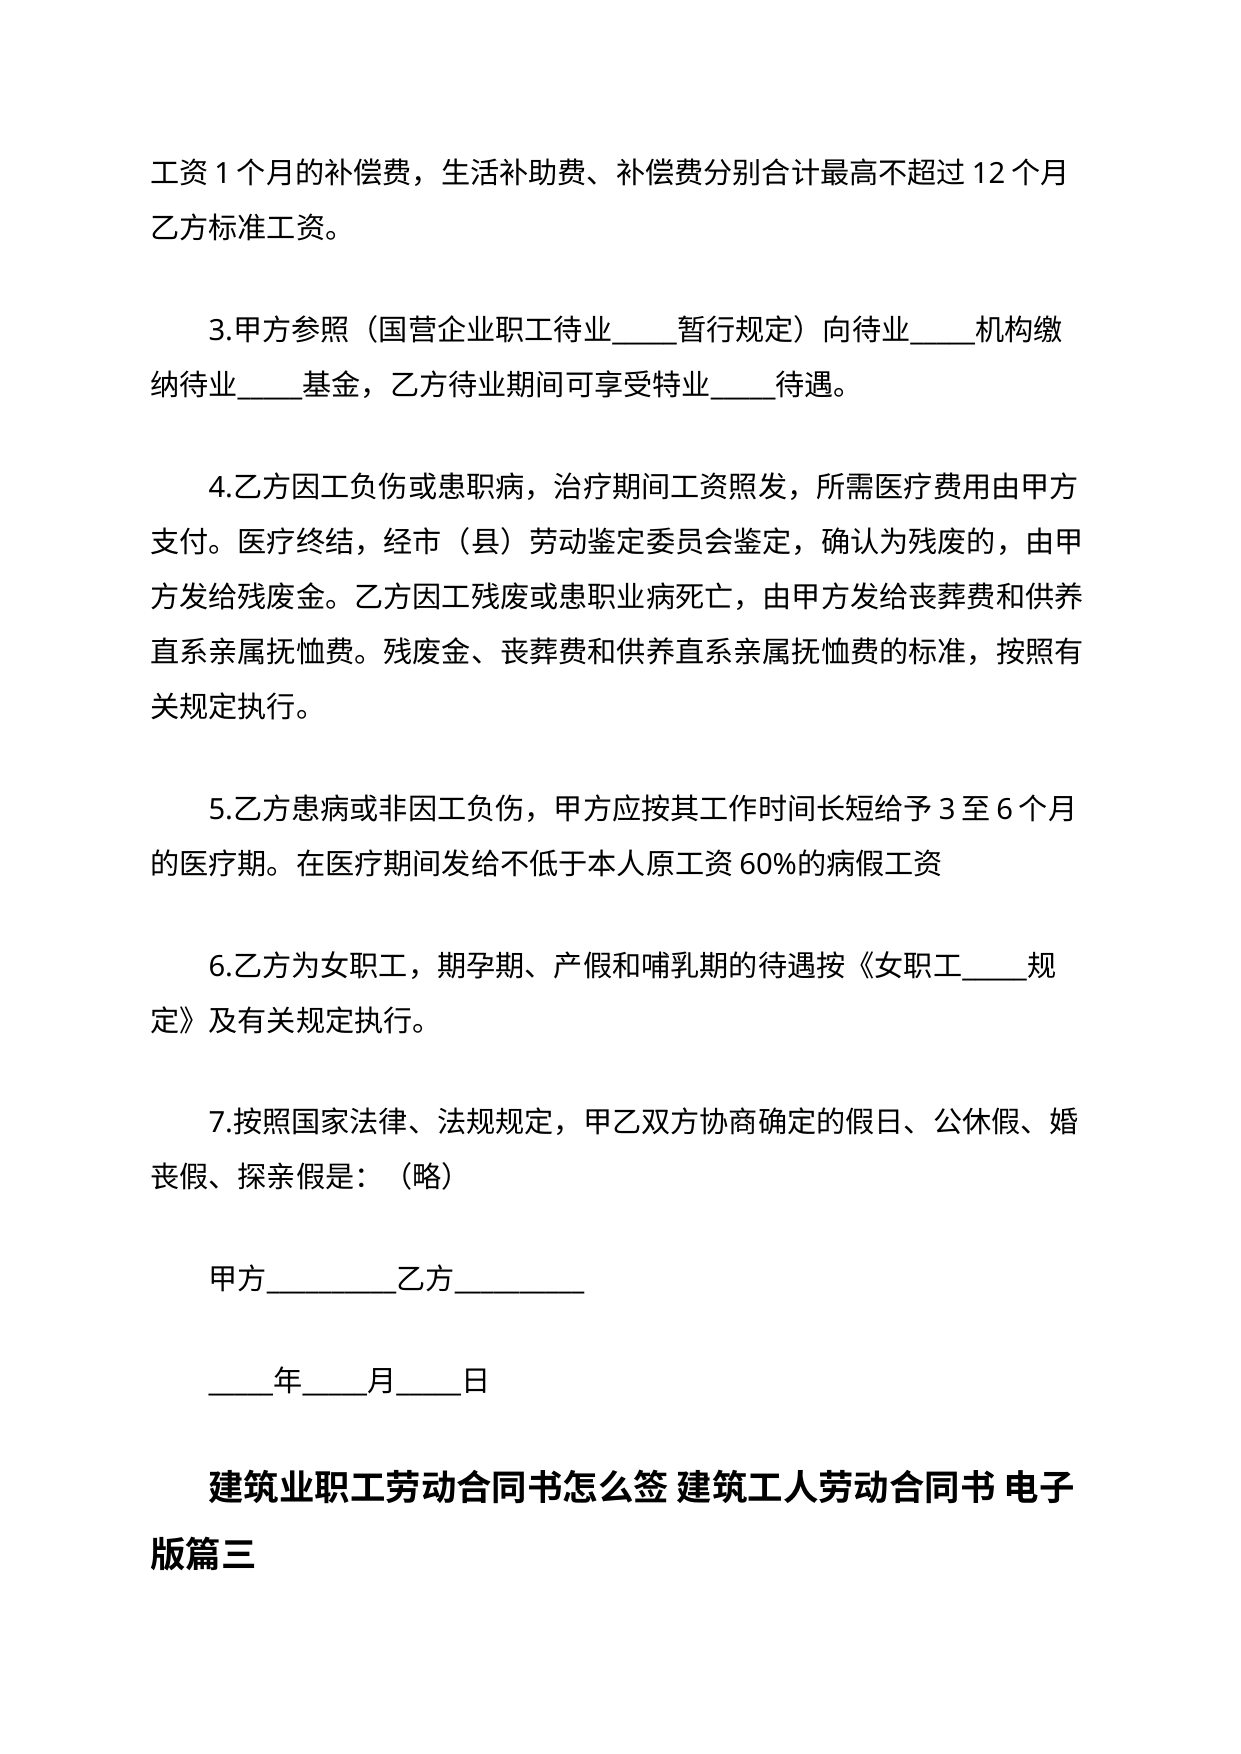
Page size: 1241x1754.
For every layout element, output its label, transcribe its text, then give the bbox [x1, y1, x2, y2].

text 建筑业职工劳动合同书怎么签 建筑工人劳动合同书 电子版篇三 [150, 1460, 1090, 1577]
text 甲方__________乙方__________ [150, 1256, 1090, 1298]
text 7.按照国家法律、法规规定，甲乙双方协商确定的假日、公休假、婚丧假、探亲假是：（略） [150, 1099, 1090, 1196]
text _____年_____月_____日 [150, 1358, 1090, 1400]
text 4.乙方因工负伤或患职病，治疗期间工资照发，所需医疗费用由甲方支付。医疗终结，经市（县）劳动鉴定委员会鉴定，确认为残废的，由甲方发给残废金。乙方因工残废或患职业病死亡，由甲方发给丧葬费和供养直系亲属抚恤费。残废金、丧葬费和供养直系亲属抚恤费的标准，按照有关规定执行。 [150, 464, 1090, 726]
text 5.乙方患病或非因工负伤，甲方应按其工作时间长短给予3至6个月的医疗期。在医疗期间发给不低于本人原工资60%的病假工资 [150, 785, 1090, 883]
text 6.乙方为女职工，期孕期、产假和哺乳期的待遇按《女职工_____规定》及有关规定执行。 [150, 942, 1090, 1039]
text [150, 150, 1090, 247]
text 3.甲方参照（国营企业职工待业_____暂行规定）向待业_____机构缴纳待业_____基金，乙方待业期间可享受特业_____待遇。 [150, 307, 1090, 404]
